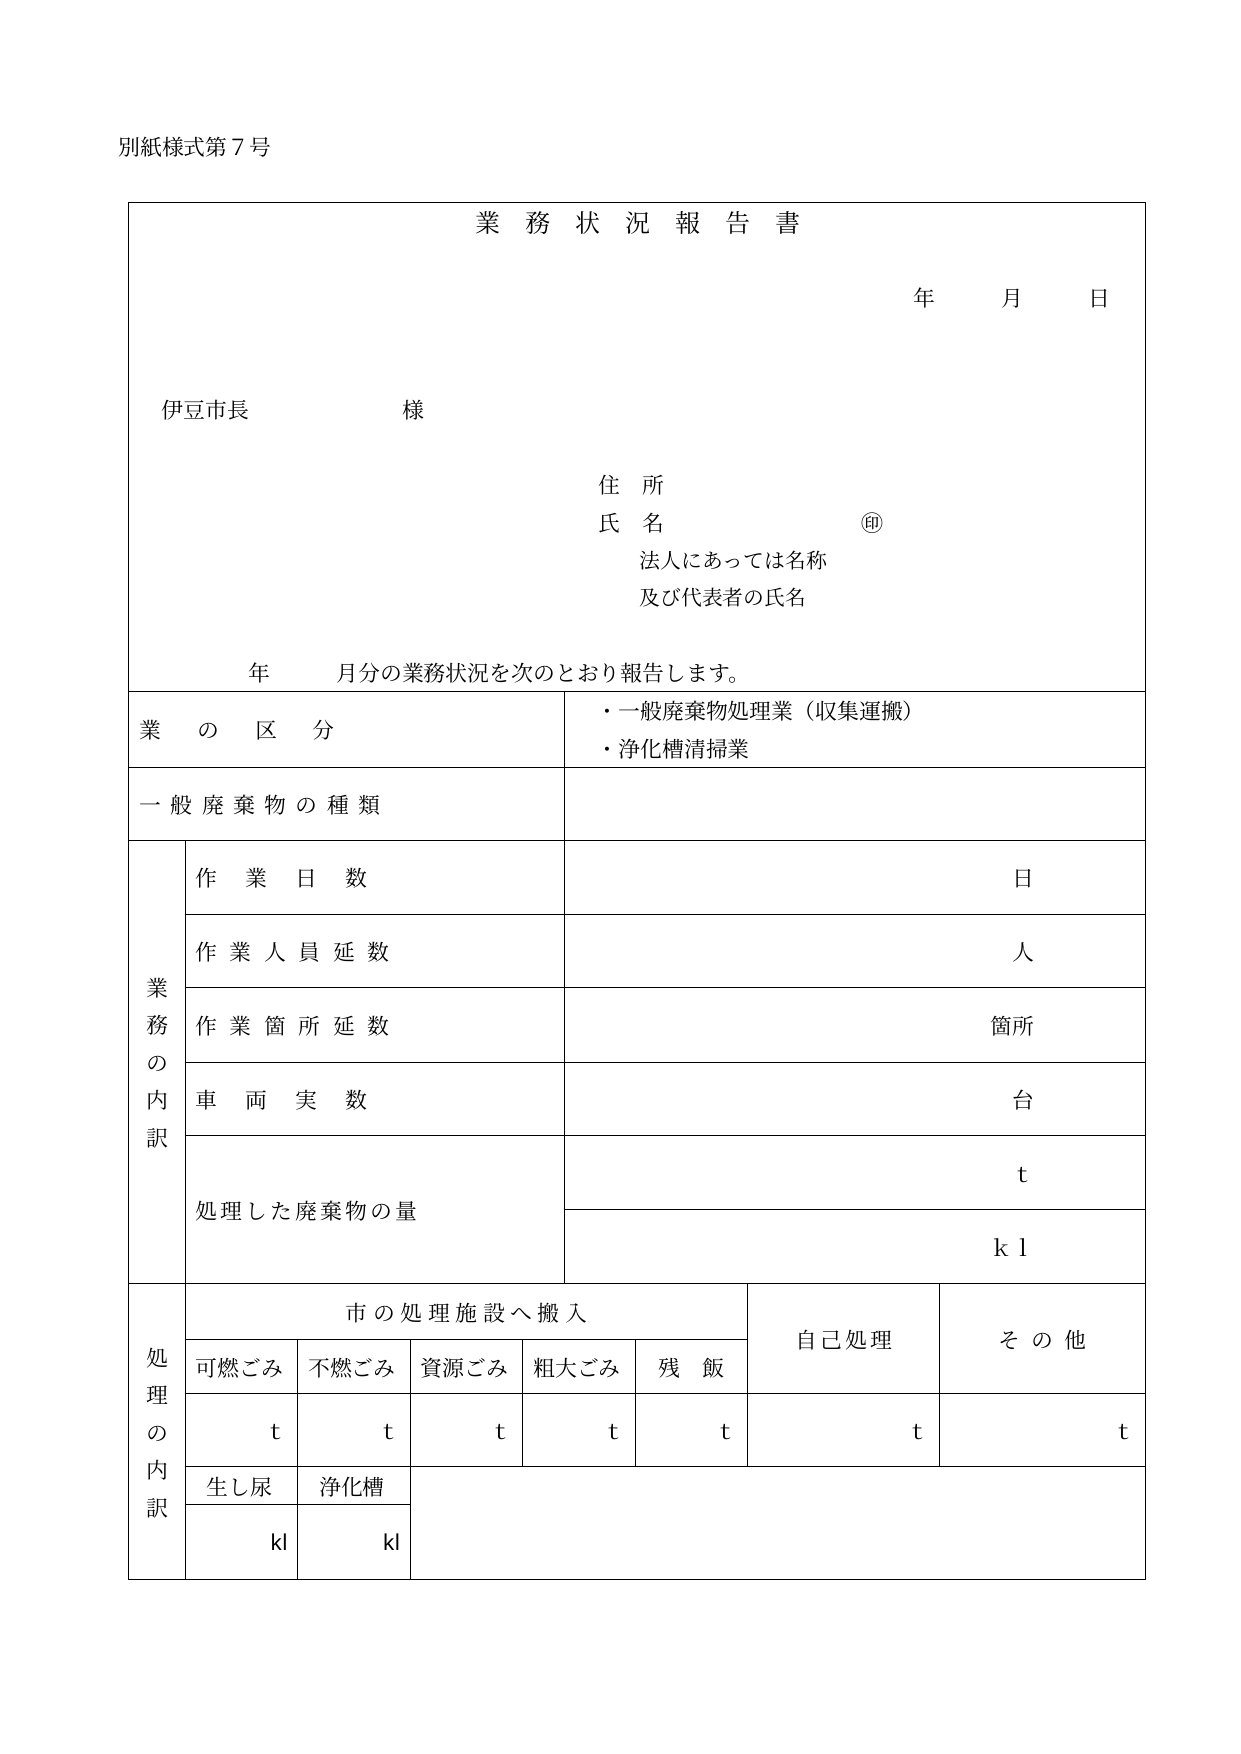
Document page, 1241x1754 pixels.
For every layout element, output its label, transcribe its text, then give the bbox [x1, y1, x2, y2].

table_cell 台 [565, 1063, 1145, 1135]
table_cell ｔ [748, 1394, 939, 1466]
table_cell ｔ [636, 1394, 747, 1466]
table_cell 可燃ごみ [186, 1340, 297, 1393]
table_cell 一般廃棄物の種類 [129, 768, 564, 840]
table_cell kl [298, 1505, 410, 1579]
table_cell 資源ごみ [411, 1340, 522, 1393]
table_cell kl [186, 1505, 297, 1579]
table_cell ｋｌ [565, 1210, 1145, 1283]
table_cell 箇所 [565, 988, 1145, 1062]
table_cell 不燃ごみ [298, 1340, 410, 1393]
table_cell [411, 1467, 1145, 1579]
table_cell 作業箇所延数 [186, 988, 564, 1062]
table_cell [565, 768, 1145, 840]
table_cell ｔ [411, 1394, 522, 1466]
table_header 業 務 状 況 報 告 書 年 月 日 伊豆市長 様 住 所 氏 名 ㊞ 法人にあっては名称 及び代表者の氏名 年 月分の業務状況を次のとおり報告します。 [129, 203, 1145, 691]
table_cell ｔ [298, 1394, 410, 1466]
table_cell ｔ [186, 1394, 297, 1466]
table_cell 残 飯 [636, 1340, 747, 1393]
table_cell 作業人員延数 [186, 915, 564, 987]
table_cell ｔ [940, 1394, 1145, 1466]
table_cell 処理の内 訳 [129, 1284, 185, 1579]
table_cell 処理した廃棄物の量 [186, 1136, 564, 1283]
table_cell その他 [940, 1284, 1145, 1393]
table_cell 生し尿 [186, 1467, 297, 1504]
table_cell 市 の 処 理 施 設 へ 搬 入 [186, 1284, 747, 1339]
table_cell ｔ [565, 1136, 1145, 1209]
table_cell 作業日数 [186, 841, 564, 913]
table_cell 業の区分 [129, 692, 564, 767]
table_cell ｔ [523, 1394, 635, 1466]
table_cell 自己処理 [748, 1284, 939, 1393]
table_cell 日 [565, 841, 1145, 913]
table_cell 浄化槽 [298, 1467, 410, 1504]
table_cell 車両実数 [186, 1063, 564, 1135]
table_cell 粗大ごみ [523, 1340, 635, 1393]
table_cell 業務の内訳 [129, 841, 185, 1283]
table_cell 人 [565, 915, 1145, 987]
text 別紙様式第７号 [118, 127, 1122, 164]
table_cell ・一般廃棄物処理業（収集運搬） ・浄化槽清掃業 [565, 692, 1145, 767]
